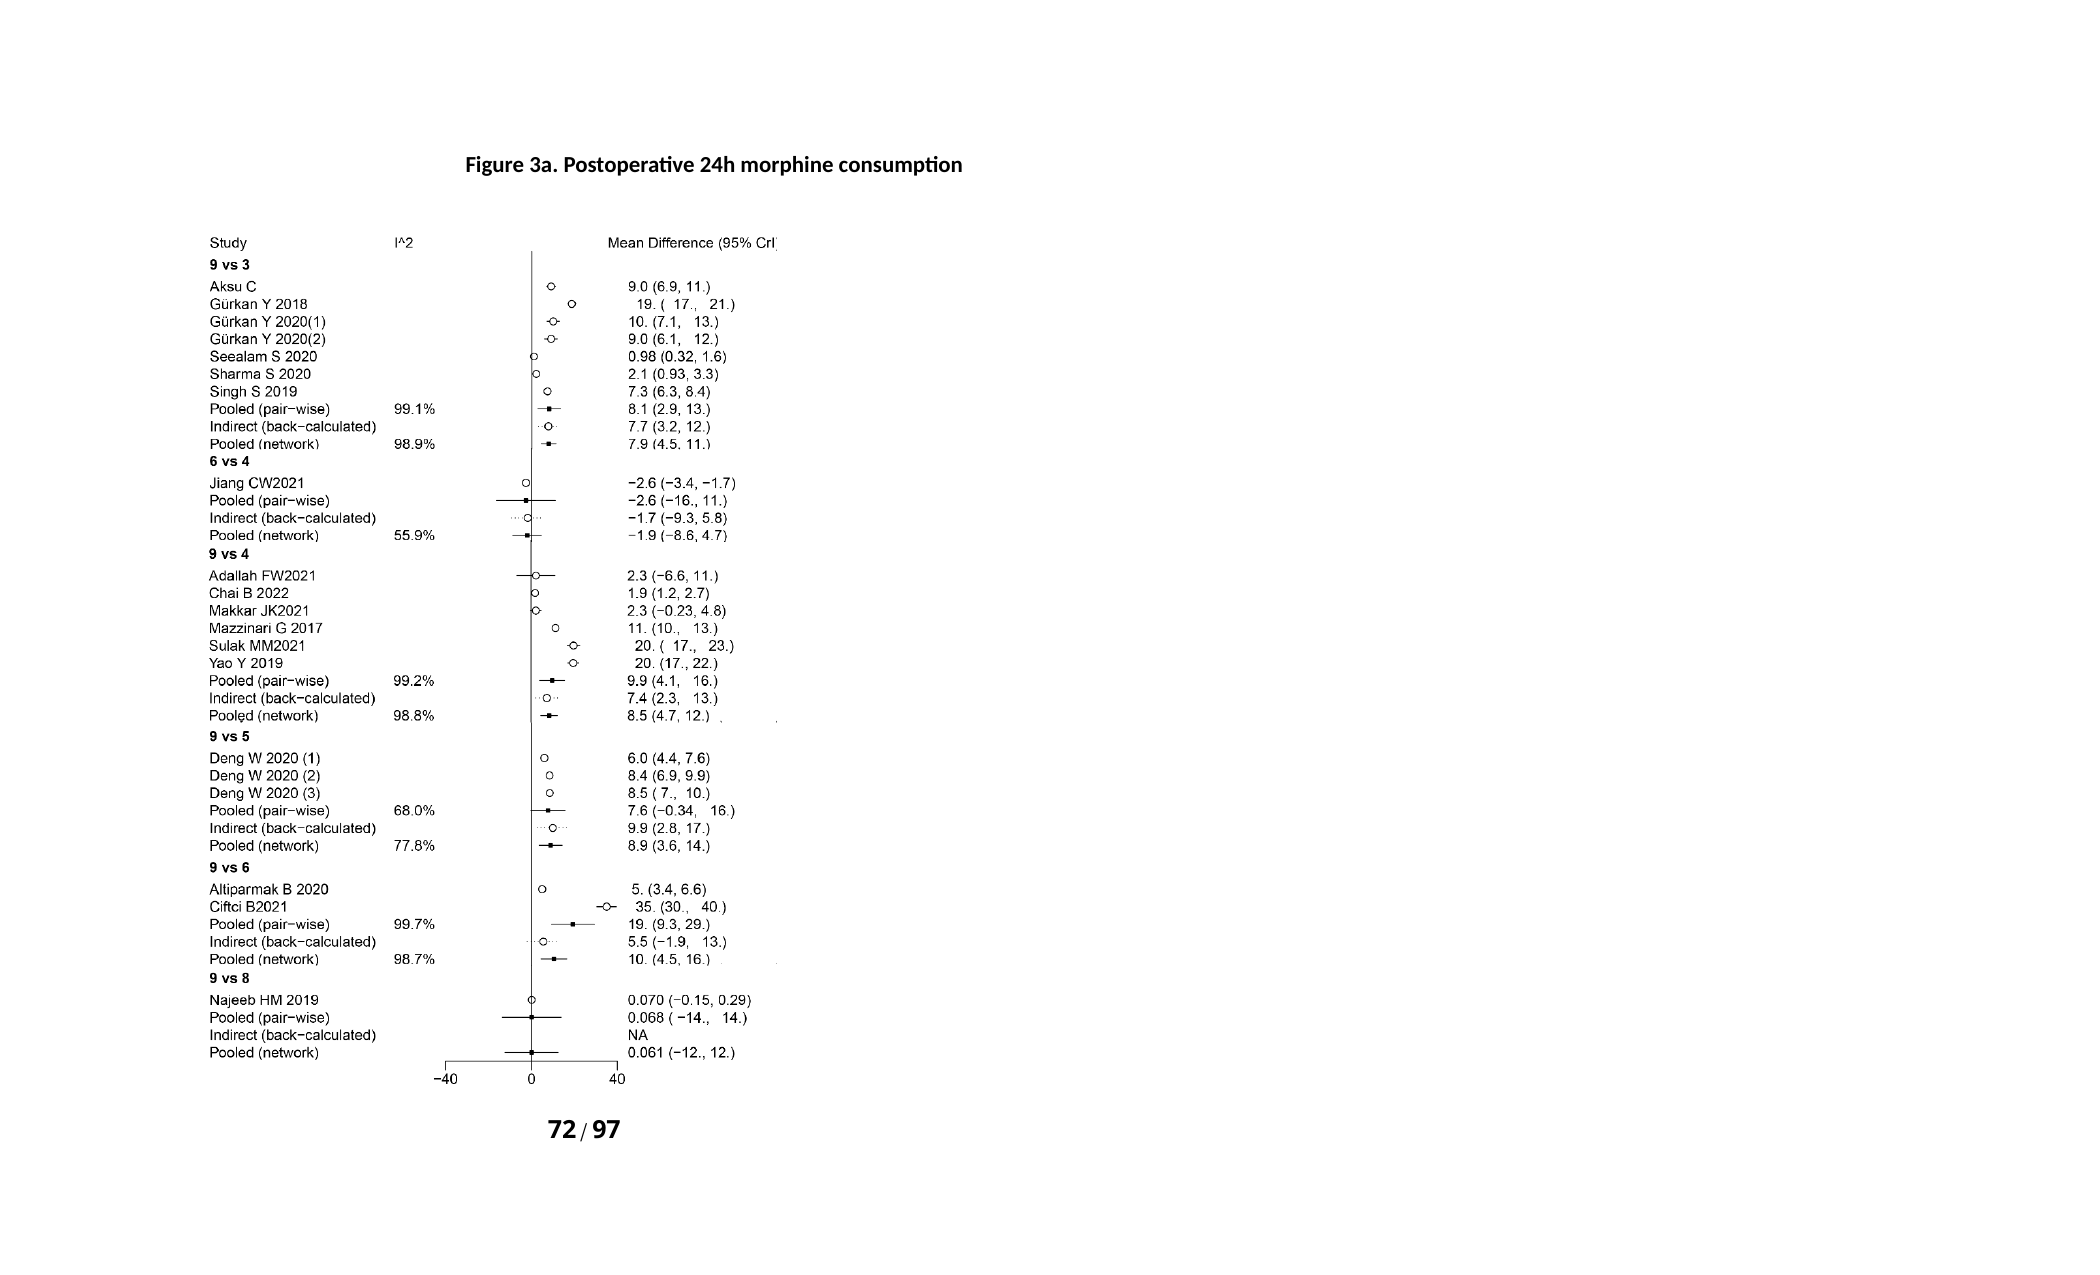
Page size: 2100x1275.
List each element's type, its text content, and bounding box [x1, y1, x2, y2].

picture [187, 178, 777, 1107]
text Figure 3a. Postoperative 24h morphine consumption [187, 150, 1864, 178]
